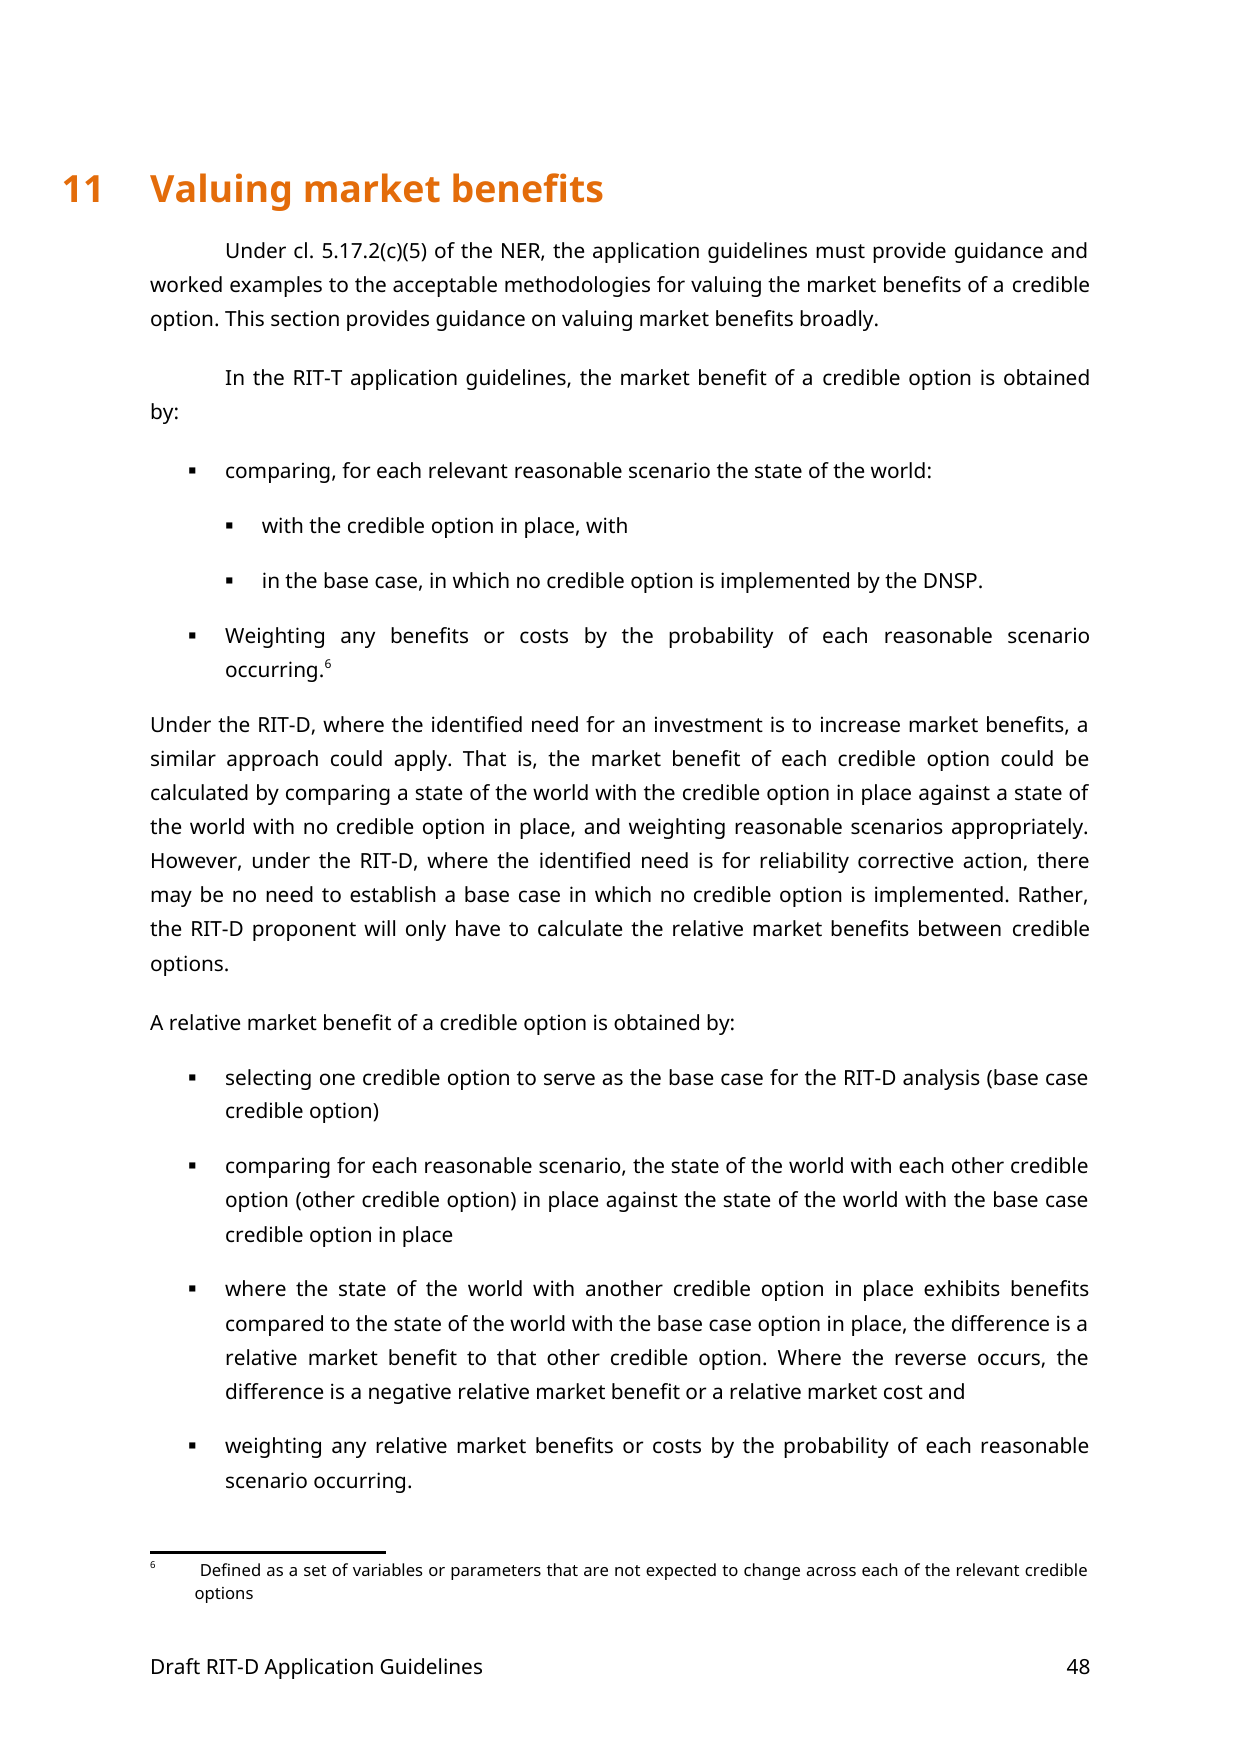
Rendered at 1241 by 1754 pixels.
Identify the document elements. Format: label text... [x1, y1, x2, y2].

list weighting any relative market benefits or costs by the probability of each reasonable scenario occurring. [187, 1432, 1090, 1494]
list where the state of the world with another credible option in place exhibits benefits compared to the state of the world with the base case option in place, the difference is a relative market benefit to that other credible option. Where the reverse occurs, the difference is a negative relative market benefit or a relative market cost and [187, 1274, 1090, 1405]
list Under cl. 5.17.2(c)(5) of the NER, the application guidelines must provide guidance and worked examples to the acceptable methodologies for valuing the market benefits of a credible option. This section provides guidance on valuing market benefits broadly. [150, 236, 1090, 333]
list A relative market benefit of a credible option is obtained by: [150, 1008, 1090, 1036]
list comparing for each reasonable scenario, the state of the world with each other credible option (other credible option) in place against the state of the world with the base case credible option in place [187, 1152, 1090, 1248]
subtitle Valuing market benefits [61, 162, 1090, 213]
list selecting one credible option to serve as the base case for the RIT-D analysis (base case credible option) [187, 1063, 1090, 1125]
text Under the RIT-D, where the identified need for an investment is to increase market benefits, a similar approach could apply. That is, the market benefit of each credible option could be calculated by comparing a state of the world with the credible option in place against a state of the world with no credible option in place, and weighting reasonable scenarios appropriately. However, under the RIT-D, where the identified need is for reliability corrective action, there may be no need to establish a base case in which no credible option is implemented. Rather, the RIT-D proponent will only have to calculate the relative market benefits between credible options. [150, 710, 1090, 977]
list Weighting any benefits or costs by the probability of each reasonable scenario occurring. [187, 621, 1090, 684]
list In the RIT-T application guidelines, the market benefit of a credible option is obtained by: [150, 363, 1090, 426]
list in the base case, in which no credible option is implemented by the DNSP. [224, 566, 1090, 595]
list with the credible option in place, with [224, 511, 1090, 540]
list comparing, for each relevant reasonable scenario the state of the world: [187, 457, 1090, 485]
